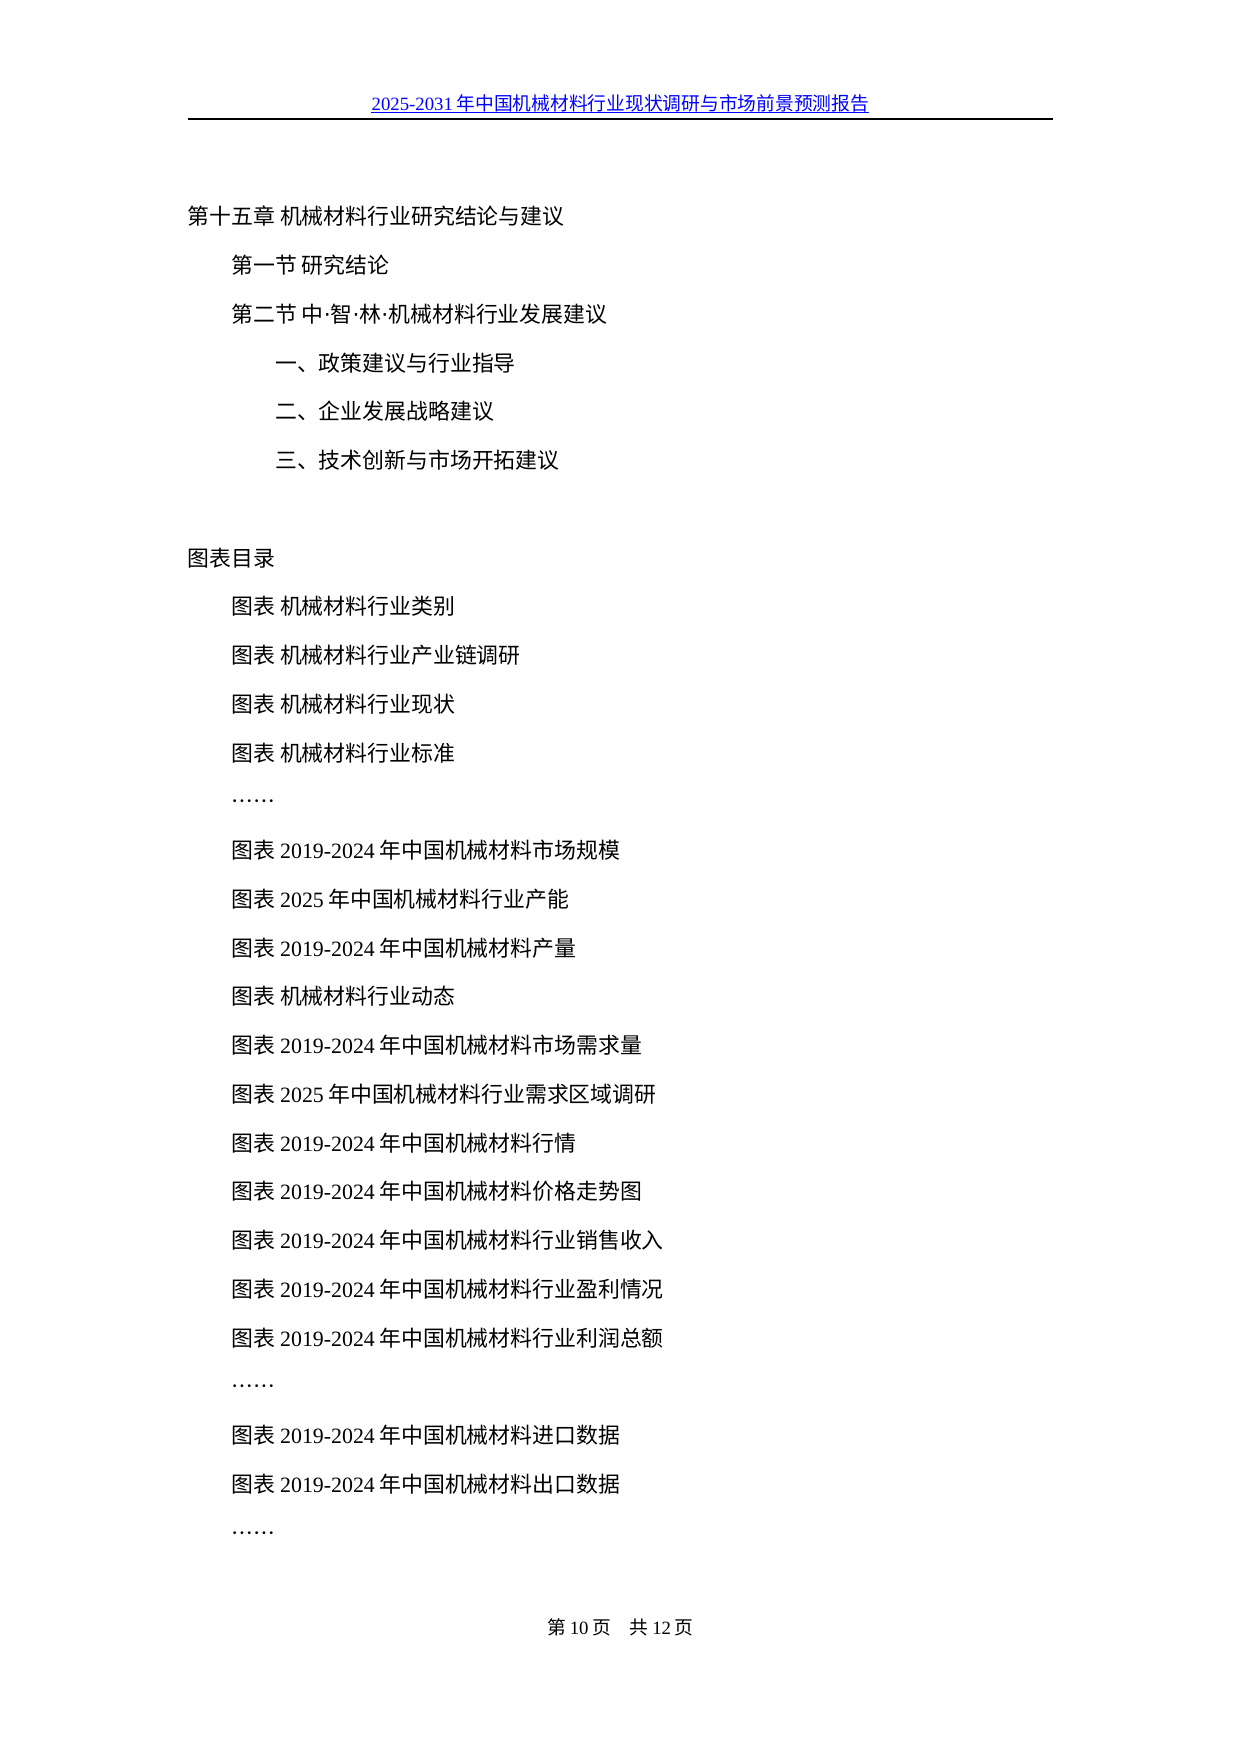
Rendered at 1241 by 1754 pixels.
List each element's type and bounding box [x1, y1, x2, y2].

text [187, 150, 1053, 1548]
